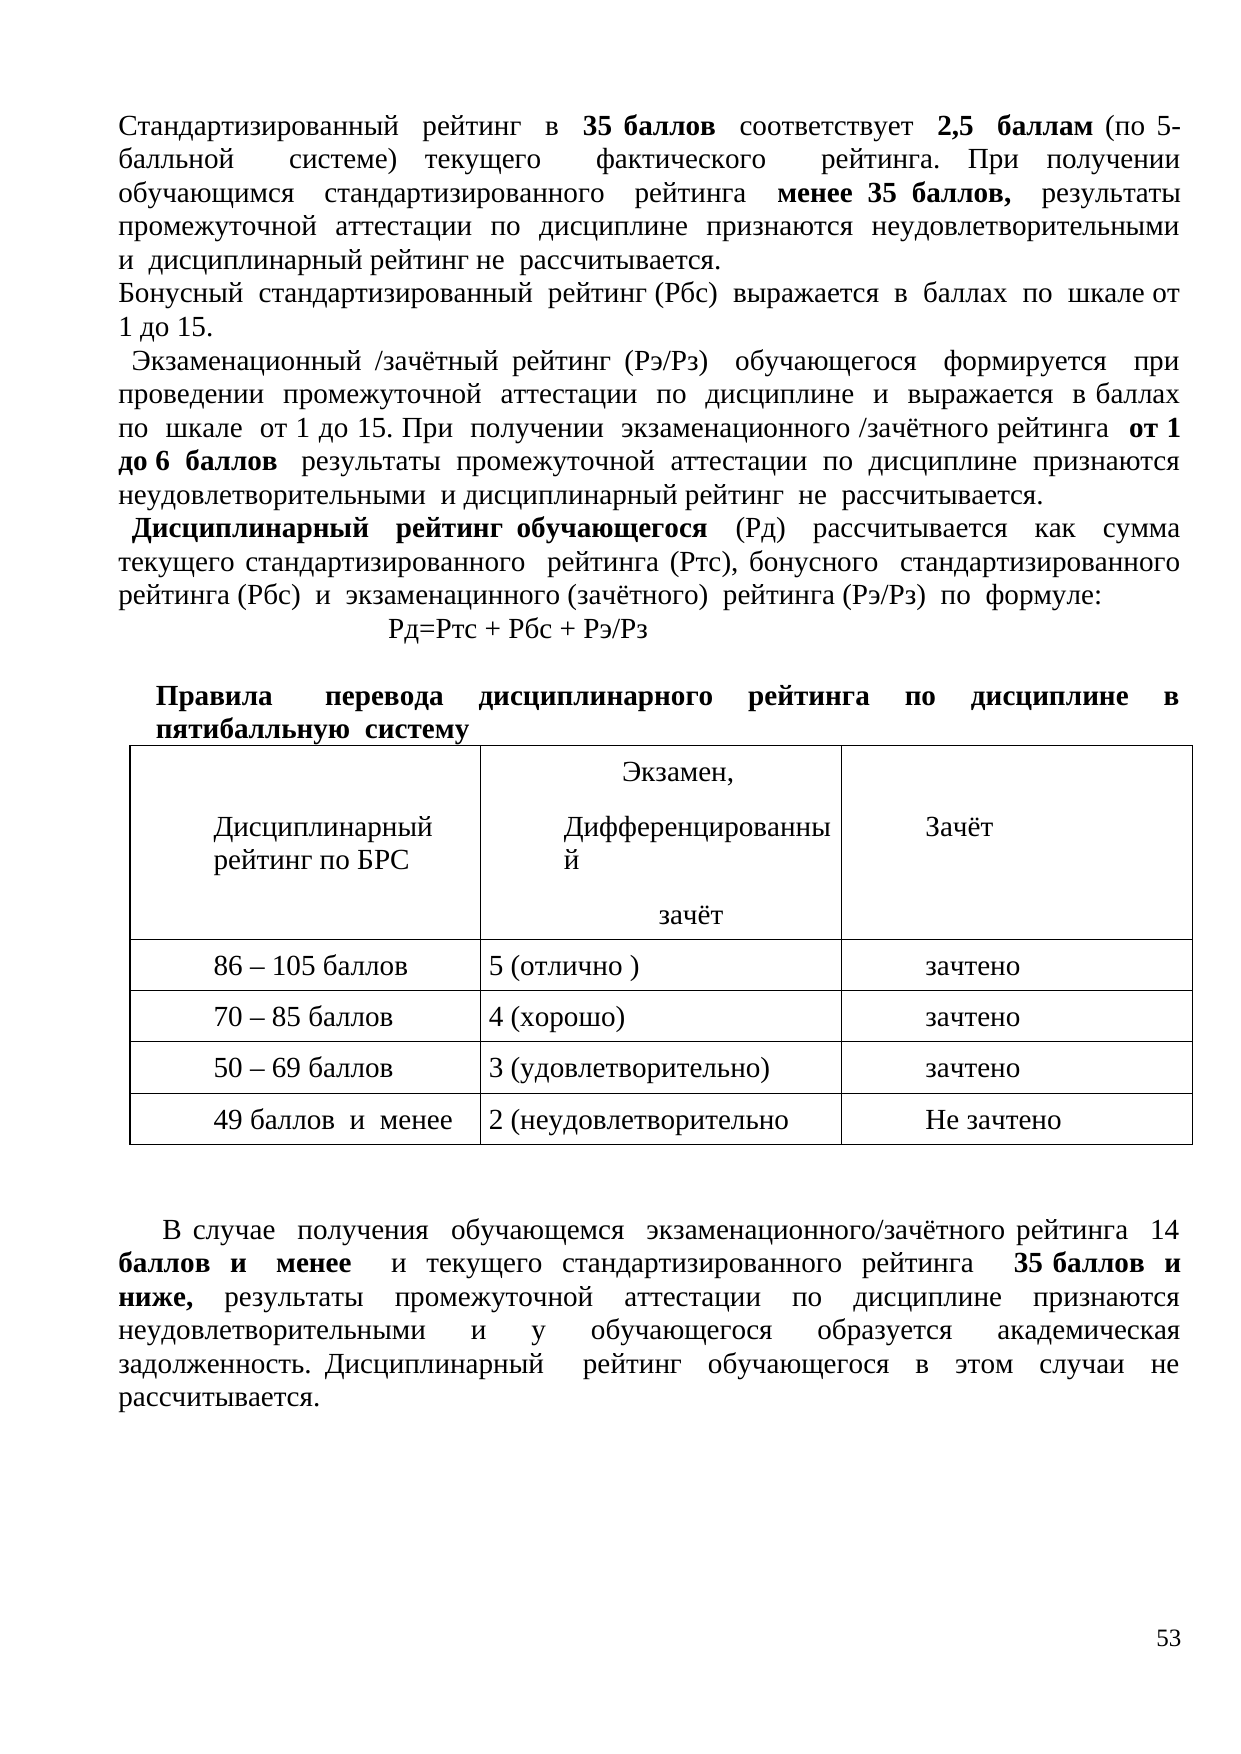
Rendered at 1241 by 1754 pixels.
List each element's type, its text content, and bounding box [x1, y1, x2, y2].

table_cell 86 – 105 баллов [131, 940, 480, 990]
text Бонусный стандартизированный рейтинг (Рбс) выражается в баллах по шкале от 1 до 15. [118, 276, 1181, 343]
table_cell зачтено [842, 991, 1192, 1041]
text В случае получения обучающемся экзаменационного/зачётного рейтинга 14 баллов и менее и текущего стандартизированного рейтинга 35 баллов и ниже, результаты промежуточной аттестации по дисциплине признаются неудовлетворительными и у обучающегося образуется академическая задолженность. Дисциплинарный рейтинг обучающегося в этом случаи не рассчитывается. [118, 1212, 1181, 1413]
table_header Экзамен, Дифференцированный зачёт [481, 746, 841, 939]
text Правила перевода дисциплинарного рейтинга по дисциплине в пятибалльную систему [156, 678, 1181, 745]
table_cell 4 (хорошо) [481, 991, 841, 1041]
table_cell 5 (отлично ) [481, 940, 841, 990]
table_cell 2 (неудовлетворительно [481, 1094, 841, 1144]
table_cell 3 (удовлетворительно) [481, 1042, 841, 1092]
table_cell 70 – 85 баллов [131, 991, 480, 1041]
table_cell зачтено [842, 940, 1192, 990]
text Рд=Ртс + Рбс + Рэ/Рз [118, 611, 1181, 644]
table_cell 50 – 69 баллов [131, 1042, 480, 1092]
text Дисциплинарный рейтинг обучающегося (Рд) рассчитывается как сумма текущего стандартизированного рейтинга (Ртс), бонусного стандартизированного рейтинга (Рбс) и экзаменацинного (зачётного) рейтинга (Рэ/Рз) по формуле: [118, 510, 1181, 611]
text Экзаменационный /зачётный рейтинг (Рэ/Рз) обучающегося формируется при проведении промежуточной аттестации по дисциплине и выражается в баллах по шкале от 1 до 15. При получении экзаменационного /зачётного рейтинга от 1 до 6 баллов результаты промежуточной аттестации по дисциплине признаются неудовлетворительными и дисциплинарный рейтинг не рассчитывается. [118, 343, 1181, 510]
text Стандартизированный рейтинг в 35 баллов соответствует 2,5 баллам (по 5- балльной системе) текущего фактического рейтинга. При получении обучающимся стандартизированного рейтинга менее 35 баллов, результаты промежуточной аттестации по дисциплине признаются неудовлетворительными и дисциплинарный рейтинг не рассчитывается. [118, 108, 1181, 276]
table_cell Не зачтено [842, 1094, 1192, 1144]
table_cell 49 баллов и менее [131, 1094, 480, 1144]
table_header Зачёт [842, 746, 1192, 939]
table_header Дисциплинарный рейтинг по БРС [131, 746, 480, 939]
table_cell зачтено [842, 1042, 1192, 1092]
